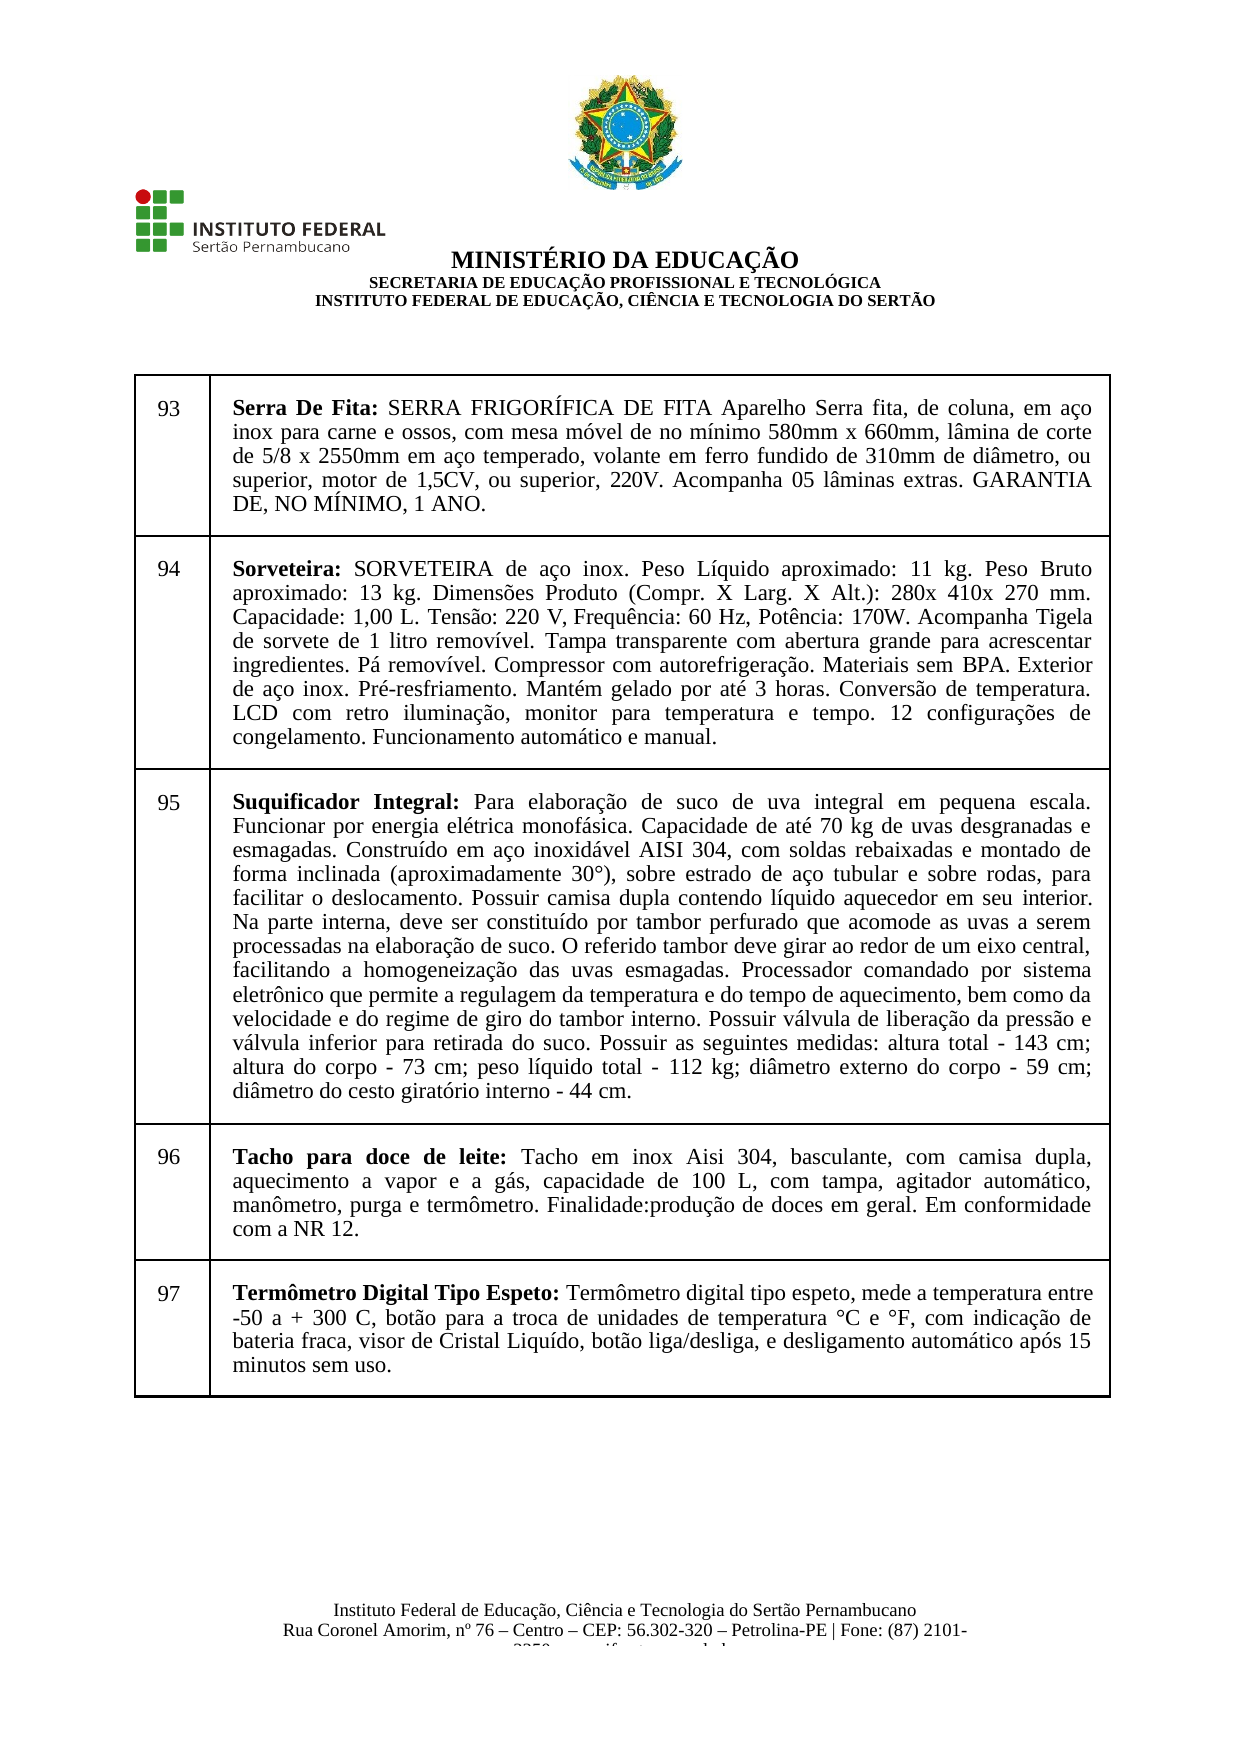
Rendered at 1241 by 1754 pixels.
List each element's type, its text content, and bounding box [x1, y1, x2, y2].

table_cell Tacho para doce de leite: Tacho em inox Aisi 304, basculante, com camisa dupla, aquecimento a vapor e a gás, capacidade de 100 L, com tampa, agitador automático, manômetro, purga e termômetro. Finalidade:produção de doces em geral. Em conformidade com a NR 12. [211, 1125, 1109, 1259]
table_cell Termômetro Digital Tipo Espeto: Termômetro digital tipo espeto, mede a temperatura entre -50 a + 300 C, botão para a troca de unidades de temperatura °C e °F, com indicação de bateria fraca, visor de Cristal Liquído, botão liga/desliga, e desligamento automático após 15 minutos sem uso. [211, 1261, 1109, 1395]
table_cell 97 [136, 1261, 209, 1395]
table_header Serra De Fita: SERRA FRIGORÍFICA DE FITA Aparelho Serra fita, de coluna, em aço inox para carne e ossos, com mesa móvel de no mínimo 580mm x 660mm, lâmina de corte de 5/8 x 2550mm em aço temperado, volante em ferro fundido de 310mm de diâmetro, ou superior, motor de 1,5CV, ou superior, 220V. Acompanha 05 lâminas extras. GARANTIA DE, NO MÍNIMO, 1 ANO. [211, 376, 1109, 534]
table_cell 96 [136, 1125, 209, 1259]
table_header 93 [136, 376, 209, 534]
table_cell 95 [136, 770, 209, 1122]
table_cell Suquificador Integral: Para elaboração de suco de uva integral em pequena escala. Funcionar por energia elétrica monofásica. Capacidade de até 70 kg de uvas desgranadas e esmagadas. Construído em aço inoxidável AISI 304, com soldas rebaixadas e montado de forma inclinada (aproximadamente 30°), sobre estrado de aço tubular e sobre rodas, para facilitar o deslocamento. Possuir camisa dupla contendo líquido aquecedor em seu interior. Na parte interna, deve ser constituído por tambor perfurado que acomode as uvas a serem processadas na elaboração de suco. O referido tambor deve girar ao redor de um eixo central, facilitando a homogeneização das uvas esmagadas. Processador comandado por sistema eletrônico que permite a regulagem da temperatura e do tempo de aquecimento, bem como da velocidade e do regime de giro do tambor interno. Possuir válvula de liberação da pressão e válvula inferior para retirada do suco. Possuir as seguintes medidas: altura total - 143 cm; altura do corpo - 73 cm; peso líquido total - 112 kg; diâmetro externo do corpo - 59 cm; diâmetro do cesto giratório interno - 44 cm. [211, 770, 1109, 1122]
table_cell Sorveteira: SORVETEIRA de aço inox. Peso Líquido aproximado: 11 kg. Peso Bruto aproximado: 13 kg. Dimensões Produto (Compr. X Larg. X Alt.): 280x 410x 270 mm. Capacidade: 1,00 L. Tensão: 220 V, Frequência: 60 Hz, Potência: 170W. Acompanha Tigela de sorvete de 1 litro removível. Tampa transparente com abertura grande para acrescentar ingredientes. Pá removível. Compressor com autorefrigeração. Materiais sem BPA. Exterior de aço inox. Pré-resfriamento. Mantém gelado por até 3 horas. Conversão de temperatura. LCD com retro iluminação, monitor para temperatura e tempo. 12 configurações de congelamento. Funcionamento automático e manual. [211, 537, 1109, 768]
table_cell 94 [136, 537, 209, 768]
picture [568, 75, 683, 190]
picture [135, 189, 386, 252]
